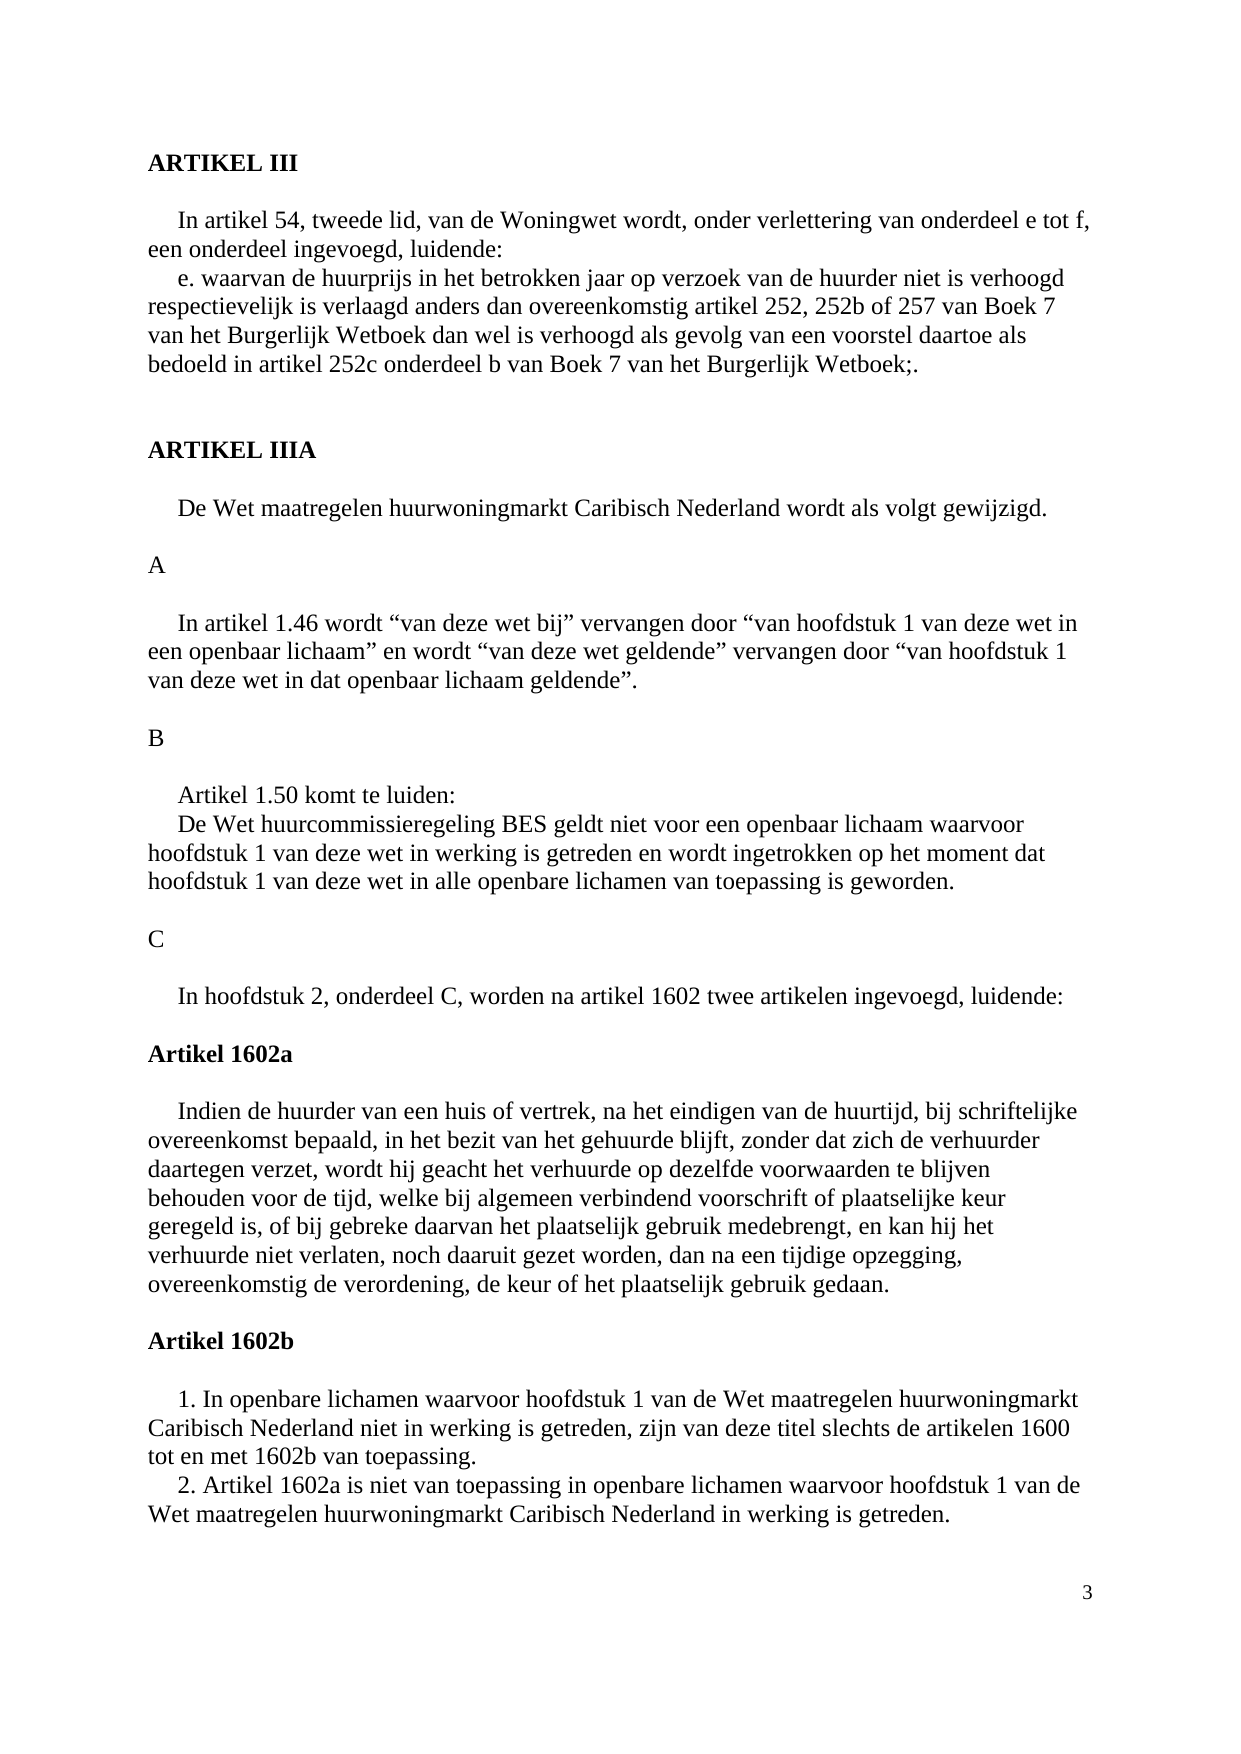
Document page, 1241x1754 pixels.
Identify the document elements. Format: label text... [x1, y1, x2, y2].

text In artikel 54, tweede lid, van de Woningwet wordt, onder verlettering van onderdeel e tot f, een onderdeel ingevoegd, luidende: [148, 205, 1092, 263]
text In hoofdstuk 2, onderdeel C, worden na artikel 1602 twee artikelen ingevoegd, luidende: [148, 981, 1092, 1010]
text ARTIKEL III [148, 148, 1092, 176]
text A [148, 550, 1092, 579]
text 2. Artikel 1602a is niet van toepassing in openbare lichamen waarvoor hoofdstuk 1 van de Wet maatregelen huurwoningmarkt Caribisch Nederland in werking is getreden. [148, 1470, 1092, 1528]
text C [148, 924, 1092, 953]
text Artikel 1.50 komt te luiden: [148, 780, 1092, 809]
text In artikel 1.46 wordt “van deze wet bij” vervangen door “van hoofdstuk 1 van deze wet in een openbaar lichaam” en wordt “van deze wet geldende” vervangen door “van hoofdstuk 1 van deze wet in dat openbaar lichaam geldende”. [148, 608, 1092, 694]
text ARTIKEL IIIA [148, 435, 1092, 464]
text De Wet maatregelen huurwoningmarkt Caribisch Nederland wordt als volgt gewijzigd. [148, 493, 1092, 521]
text Artikel 1602a [148, 1039, 1092, 1068]
text B [148, 723, 1092, 751]
text Indien de huurder van een huis of vertrek, na het eindigen van de huurtijd, bij schriftelijke overeenkomst bepaald, in het bezit van het gehuurde blijft, zonder dat zich de verhuurder daartegen verzet, wordt hij geacht het verhuurde op dezelfde voorwaarden te blijven behouden voor de tijd, welke bij algemeen verbindend voorschrift of plaatselijke keur geregeld is, of bij gebreke daarvan het plaatselijk gebruik medebrengt, en kan hij het verhuurde niet verlaten, noch daaruit gezet worden, dan na een tijdige opzegging, overeenkomstig de verordening, de keur of het plaatselijk gebruik gedaan. [148, 1096, 1092, 1298]
text Artikel 1602b [148, 1326, 1092, 1355]
text 1. In openbare lichamen waarvoor hoofdstuk 1 van de Wet maatregelen huurwoningmarkt Caribisch Nederland niet in werking is getreden, zijn van deze titel slechts de artikelen 1600 tot en met 1602b van toepassing. [148, 1384, 1092, 1470]
text e. waarvan de huurprijs in het betrokken jaar op verzoek van de huurder niet is verhoogd respectievelijk is verlaagd anders dan overeenkomstig artikel 252, 252b of 257 van Boek 7 van het Burgerlijk Wetboek dan wel is verhoogd als gevolg van een voorstel daartoe als bedoeld in artikel 252c onderdeel b van Boek 7 van het Burgerlijk Wetboek;. [148, 263, 1092, 378]
text De Wet huurcommissieregeling BES geldt niet voor een openbaar lichaam waarvoor hoofdstuk 1 van deze wet in werking is getreden en wordt ingetrokken op het moment dat hoofdstuk 1 van deze wet in alle openbare lichamen van toepassing is geworden. [148, 809, 1092, 895]
